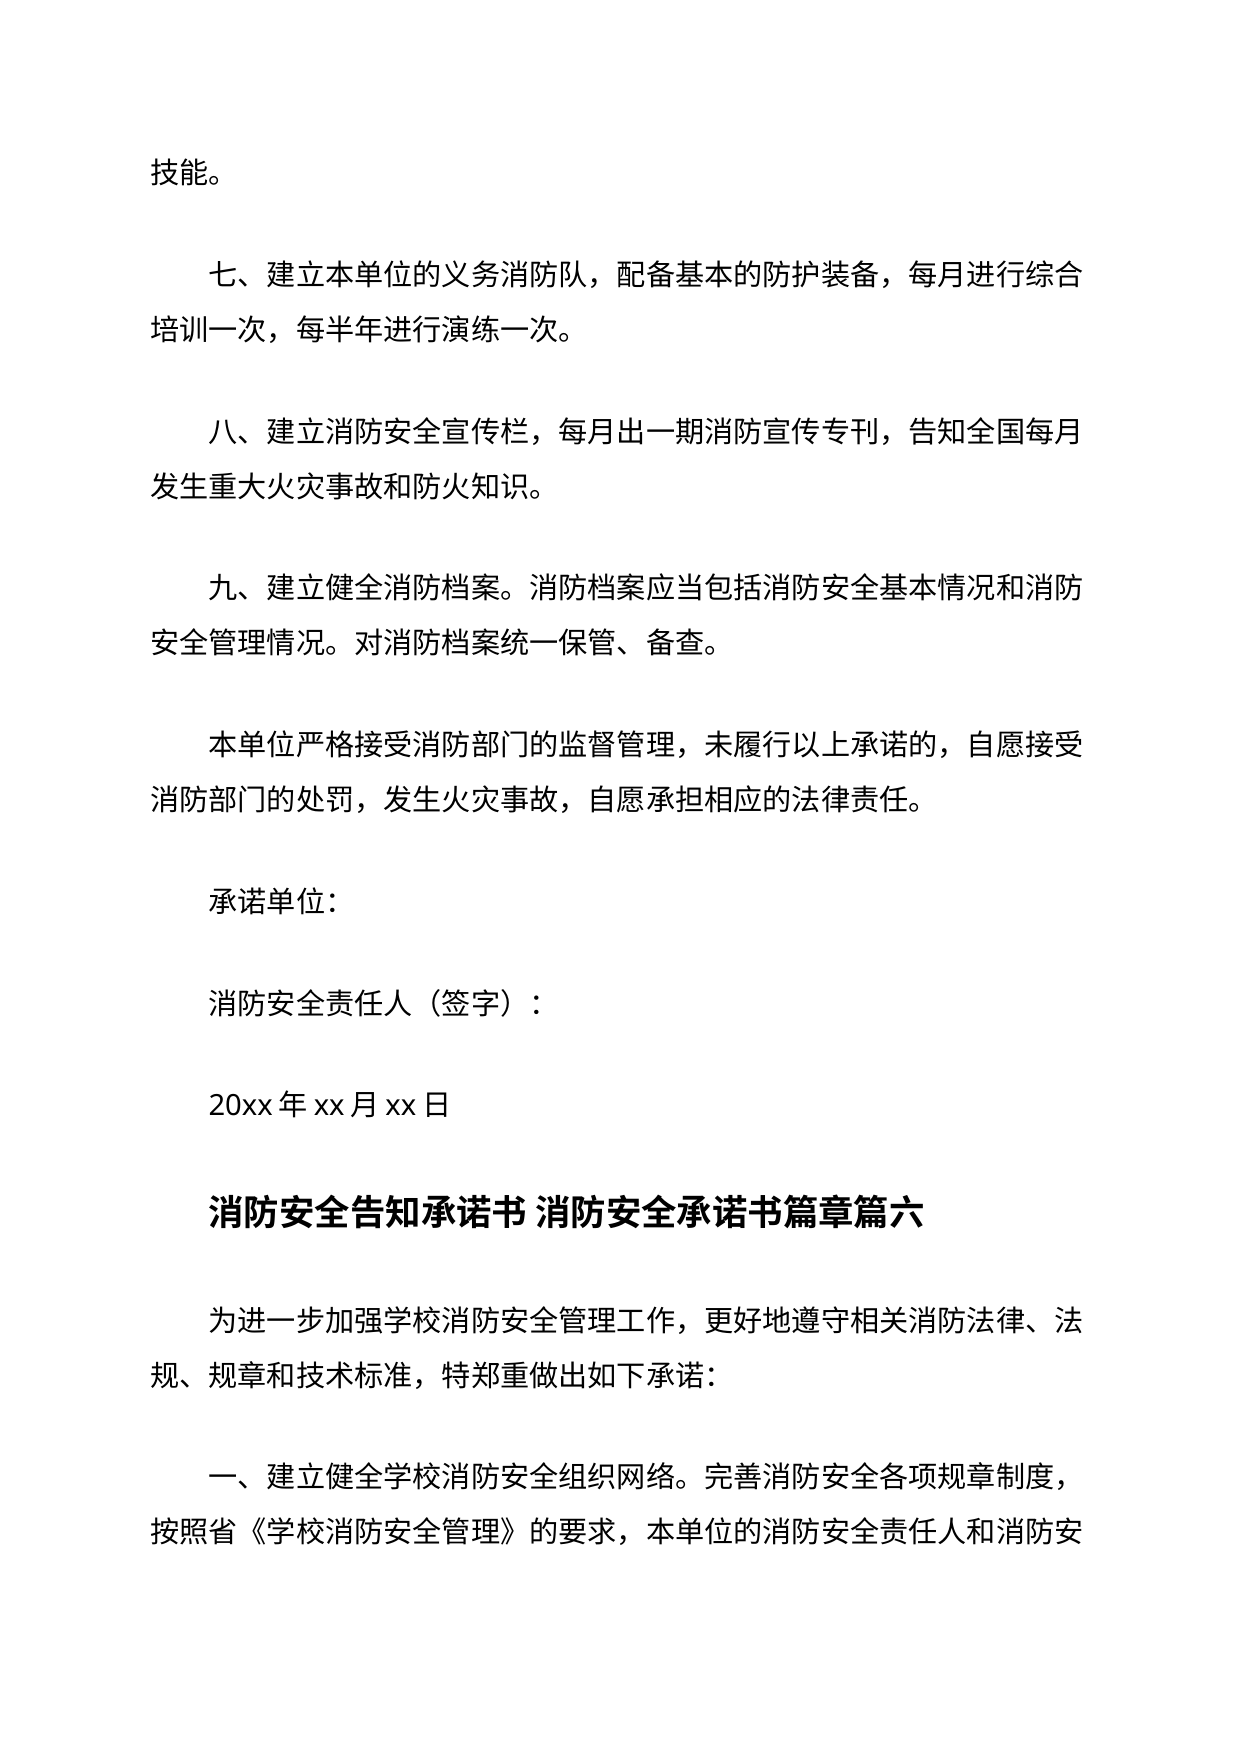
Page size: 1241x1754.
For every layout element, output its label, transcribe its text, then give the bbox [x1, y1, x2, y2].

text 消防安全告知承诺书 消防安全承诺书篇章篇六 [150, 1184, 1090, 1235]
text 为进一步加强学校消防安全管理工作，更好地遵守相关消防法律、法规、规章和技术标准，特郑重做出如下承诺： [150, 1297, 1090, 1394]
text 八、建立消防安全宣传栏，每月出一期消防宣传专刊，告知全国每月发生重大火灾事故和防火知识。 [150, 408, 1090, 506]
text 本单位严格接受消防部门的监督管理，未履行以上承诺的，自愿接受消防部门的处罚，发生火灾事故，自愿承担相应的法律责任。 [150, 722, 1090, 819]
text 七、建立本单位的义务消防队，配备基本的防护装备，每月进行综合培训一次，每半年进行演练一次。 [150, 252, 1090, 349]
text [150, 150, 1090, 192]
text 承诺单位： [150, 878, 1090, 921]
text 九、建立健全消防档案。消防档案应当包括消防安全基本情况和消防安全管理情况。对消防档案统一保管、备查。 [150, 565, 1090, 662]
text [150, 1454, 1090, 1551]
text 消防安全责任人（签字）： [150, 980, 1090, 1022]
text 20xx年xx月xx日 [150, 1082, 1090, 1124]
